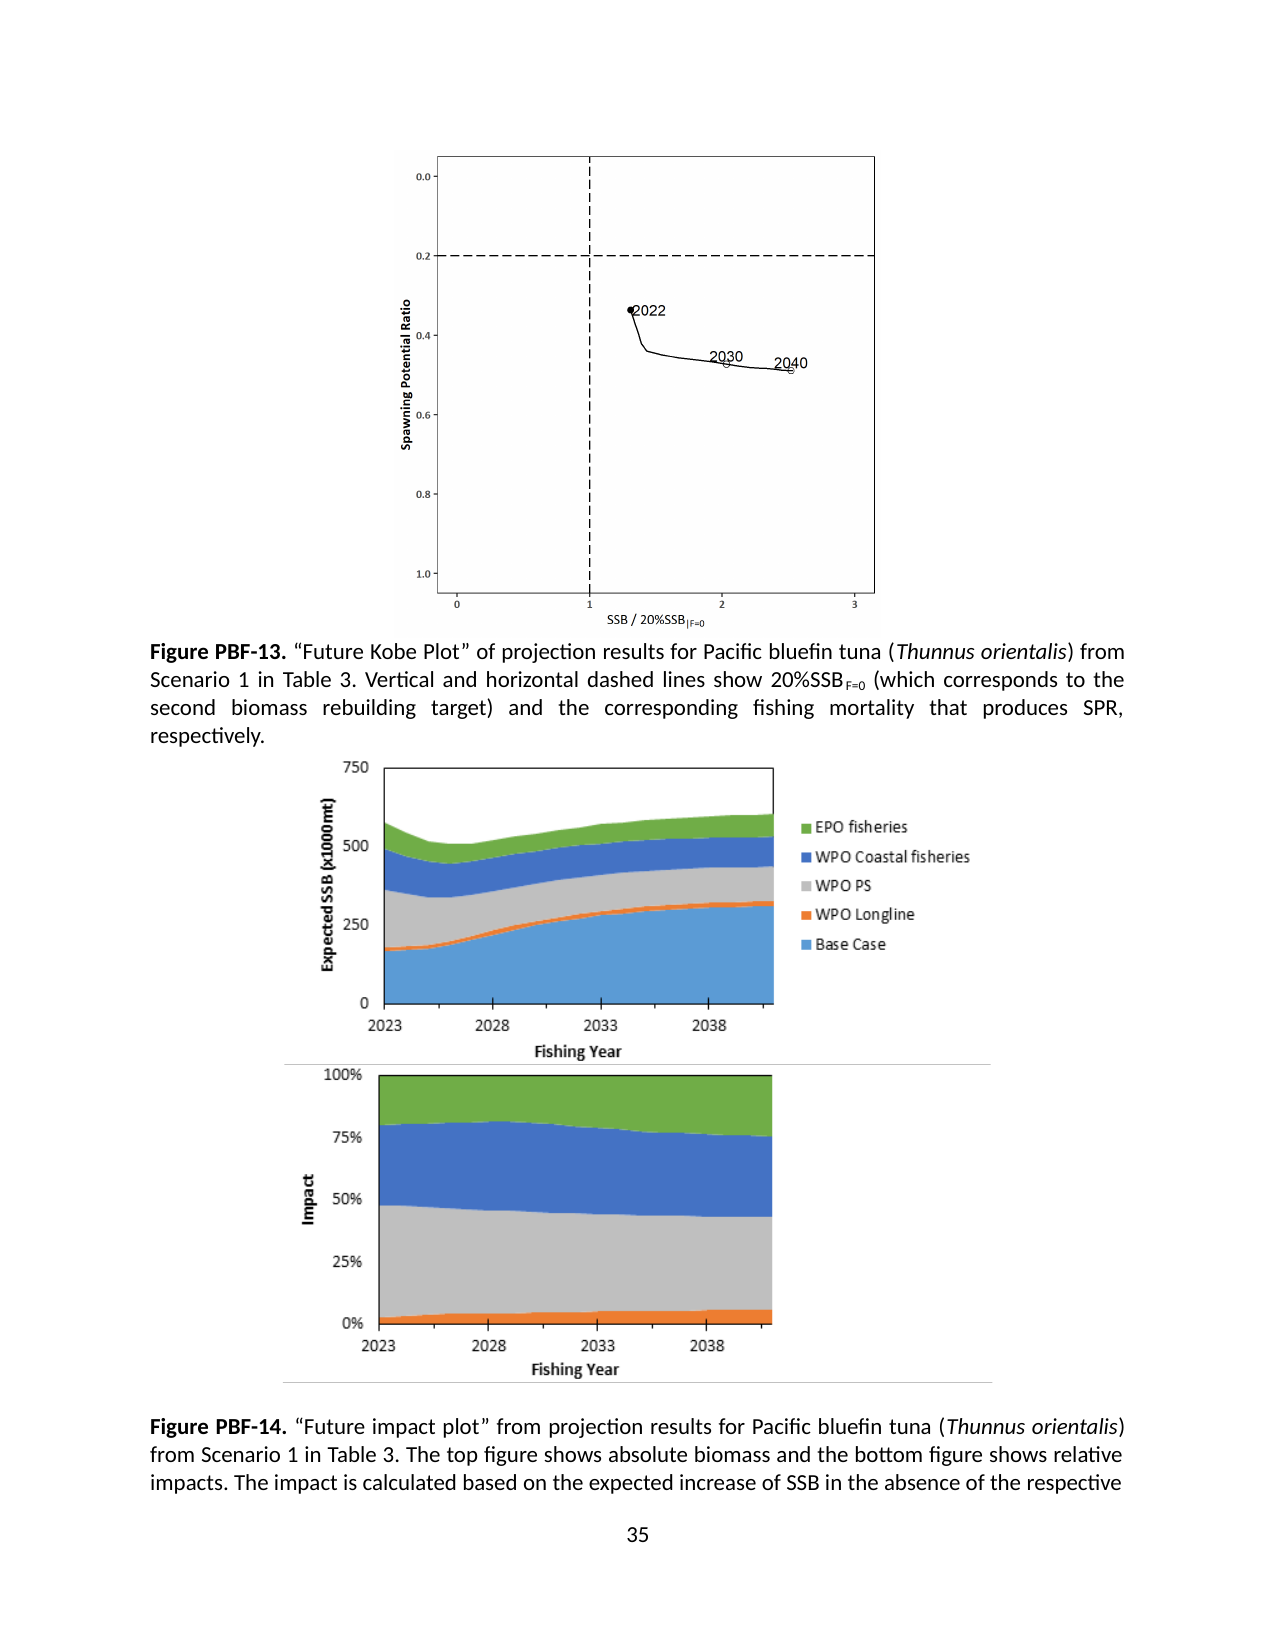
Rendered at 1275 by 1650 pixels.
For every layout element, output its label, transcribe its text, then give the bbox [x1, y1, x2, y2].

picture [393, 150, 882, 638]
text Figure PBF-13. “Future Kobe Plot” of projection results for Pacific bluefin tuna (Thunnus orientalis) from Scenario 1 in Table 3. Vertical and horizontal dashed lines show 20%SSBF=0 (which corresponds to the second biomass rebuilding target) and the corresponding fishing mortality that produces SPR, respectively. [150, 637, 1125, 749]
picture [282, 749, 993, 1384]
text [150, 1412, 1125, 1496]
